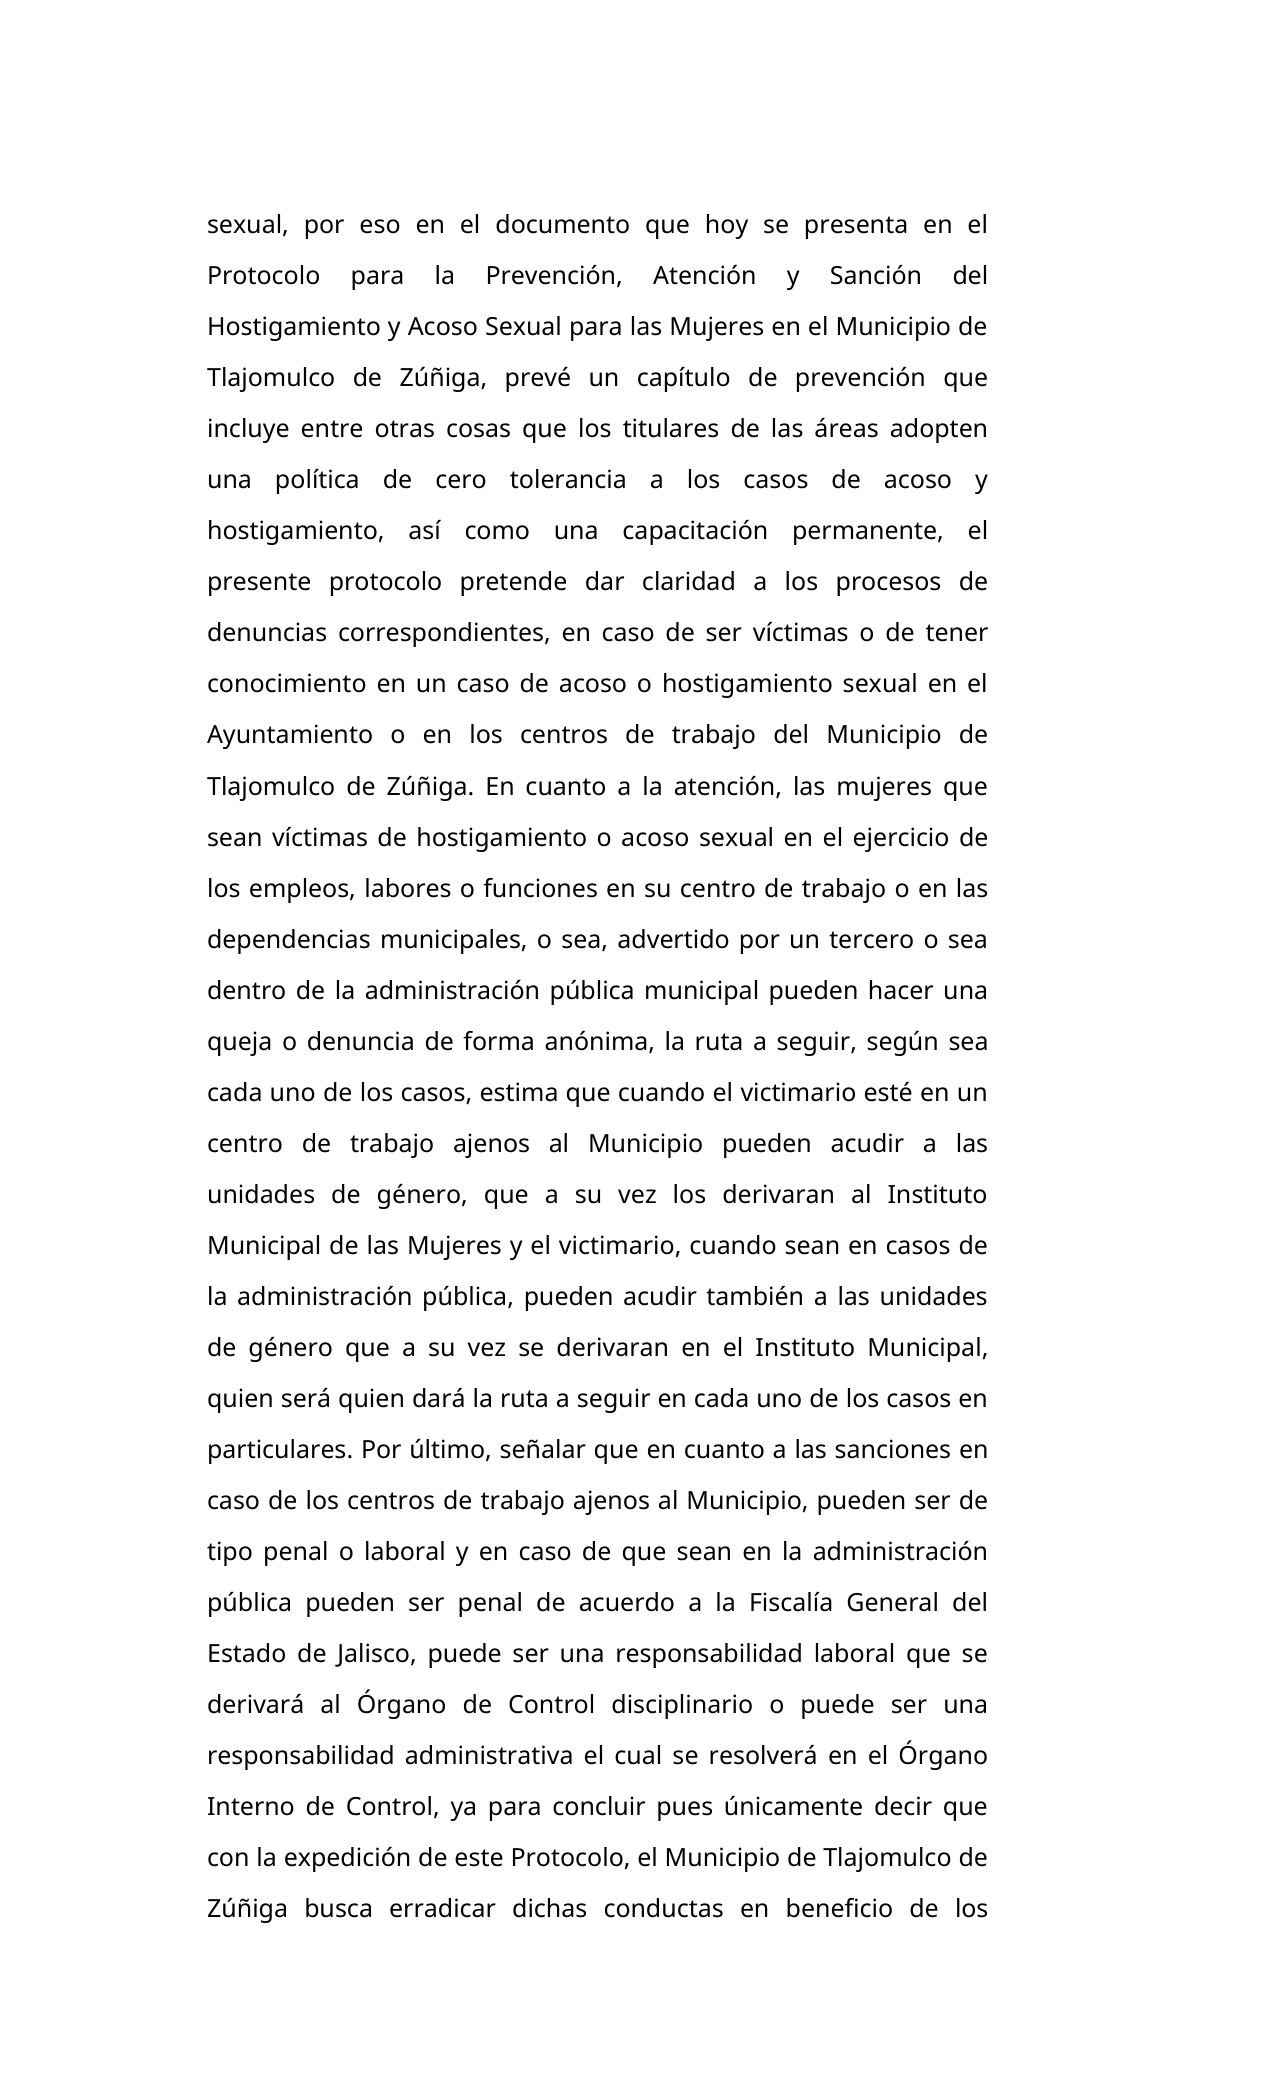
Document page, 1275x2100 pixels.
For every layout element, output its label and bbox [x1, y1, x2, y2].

text [207, 207, 989, 1925]
